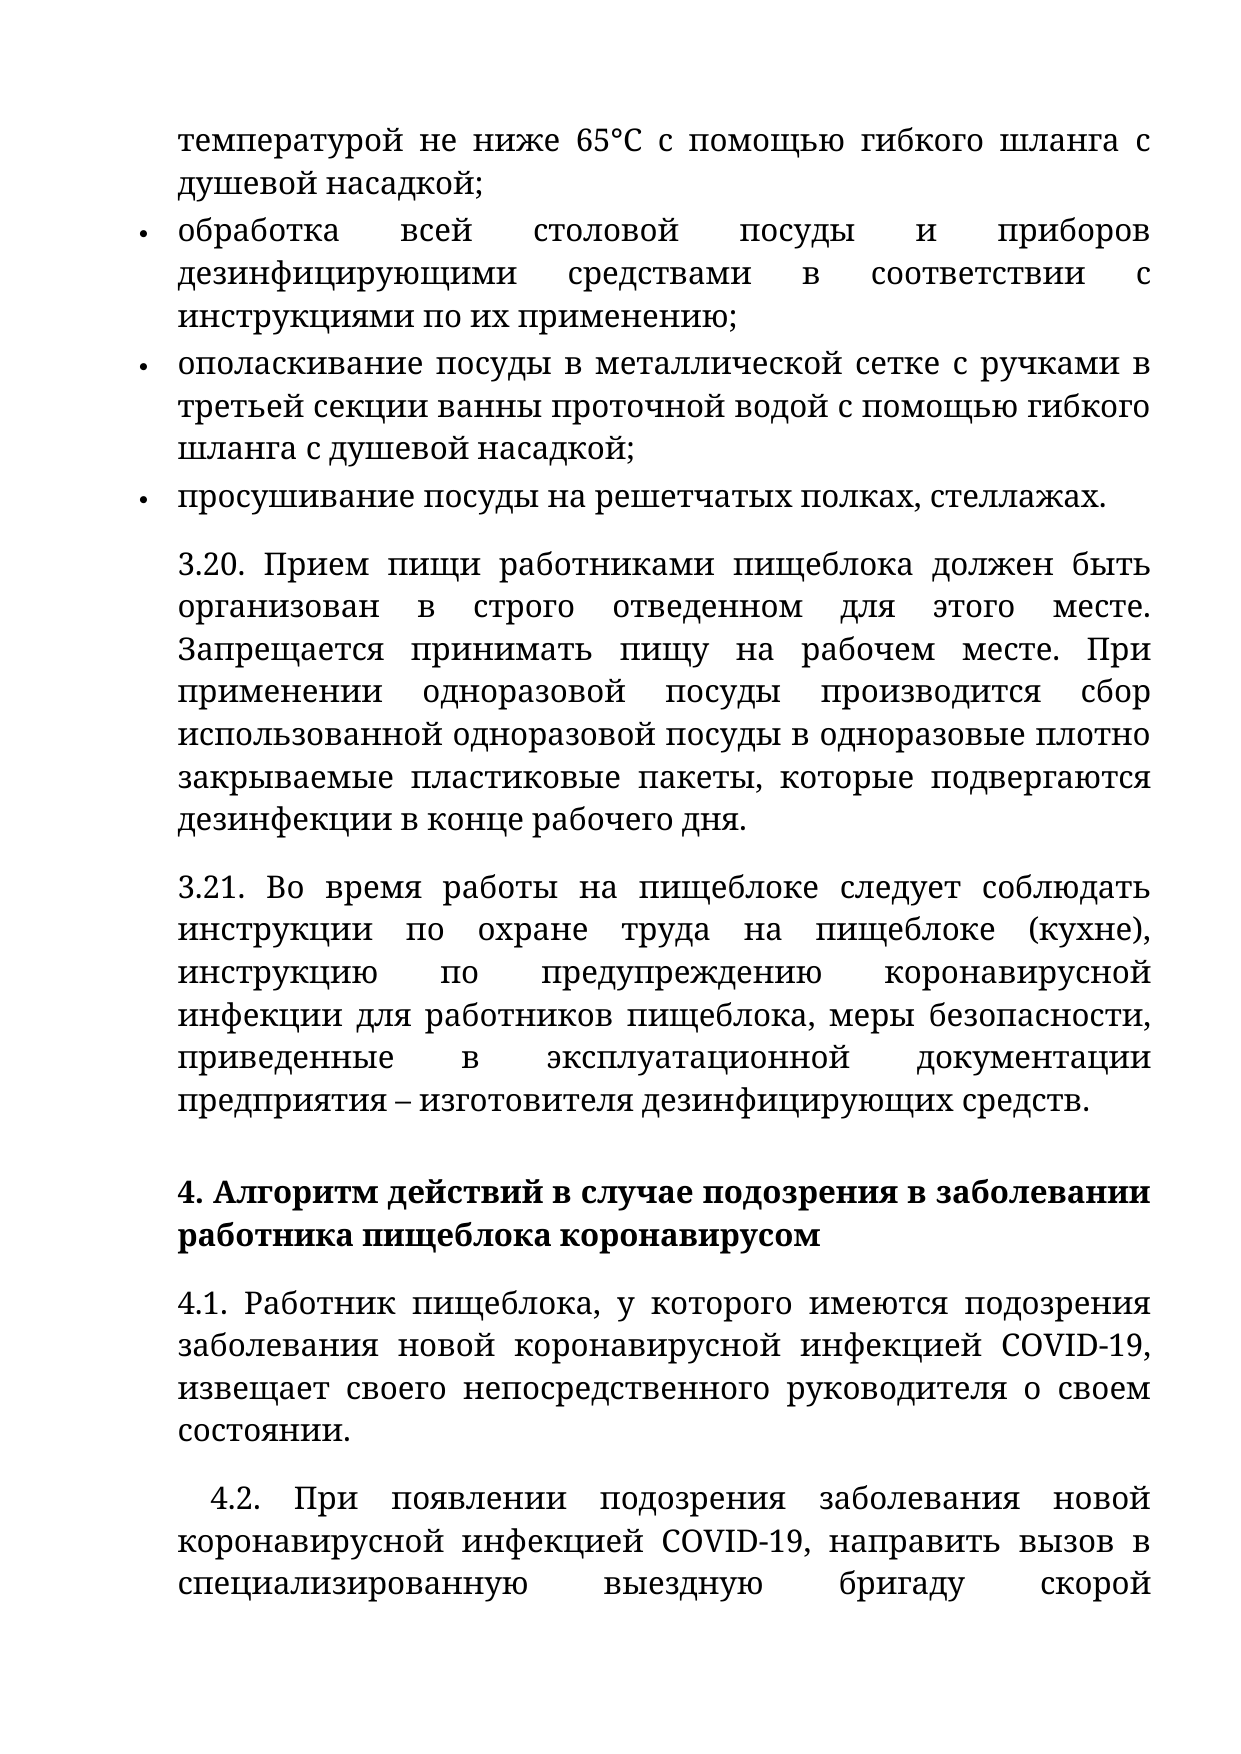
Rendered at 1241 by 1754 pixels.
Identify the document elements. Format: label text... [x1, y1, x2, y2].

text 4. Алгоритм действий в случае подозрения в заболевании работника пищеблока коронавирусом [177, 1170, 1152, 1256]
text 3.20. Прием пищи работниками пищеблока должен быть организован в строго отведенном для этого месте. Запрещается принимать пищу на рабочем месте. При применении одноразовой посуды производится сбор использованной одноразовой посуды в одноразовые плотно закрываемые пластиковые пакеты, которые подвергаются дезинфекции в конце рабочего дня. [177, 542, 1152, 840]
text 3.21. Во время работы на пищеблоке следует соблюдать инструкции по охране труда на пищеблоке (кухне), инструкцию по предупреждению коронавирусной инфекции для работников пищеблока, меры безопасности, приведенные в эксплуатационной документации предприятия – изготовителя дезинфицирующих средств. [177, 865, 1152, 1120]
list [140, 118, 1152, 203]
list просушивание посуды на решетчатых полках, стеллажах. [140, 474, 1152, 517]
list обработка всей столовой посуды и приборов дезинфицирующими средствами в соответствии с инструкциями по их применению; [140, 208, 1152, 336]
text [177, 1476, 1152, 1604]
text 4.1. Работник пищеблока, у которого имеются подозрения заболевания новой коронавирусной инфекцией COVID-19, извещает своего непосредственного руководителя о своем состоянии. [177, 1281, 1152, 1451]
list ополаскивание посуды в металлической сетке с ручками в третьей секции ванны проточной водой с помощью гибкого шланга с душевой насадкой; [140, 341, 1152, 469]
